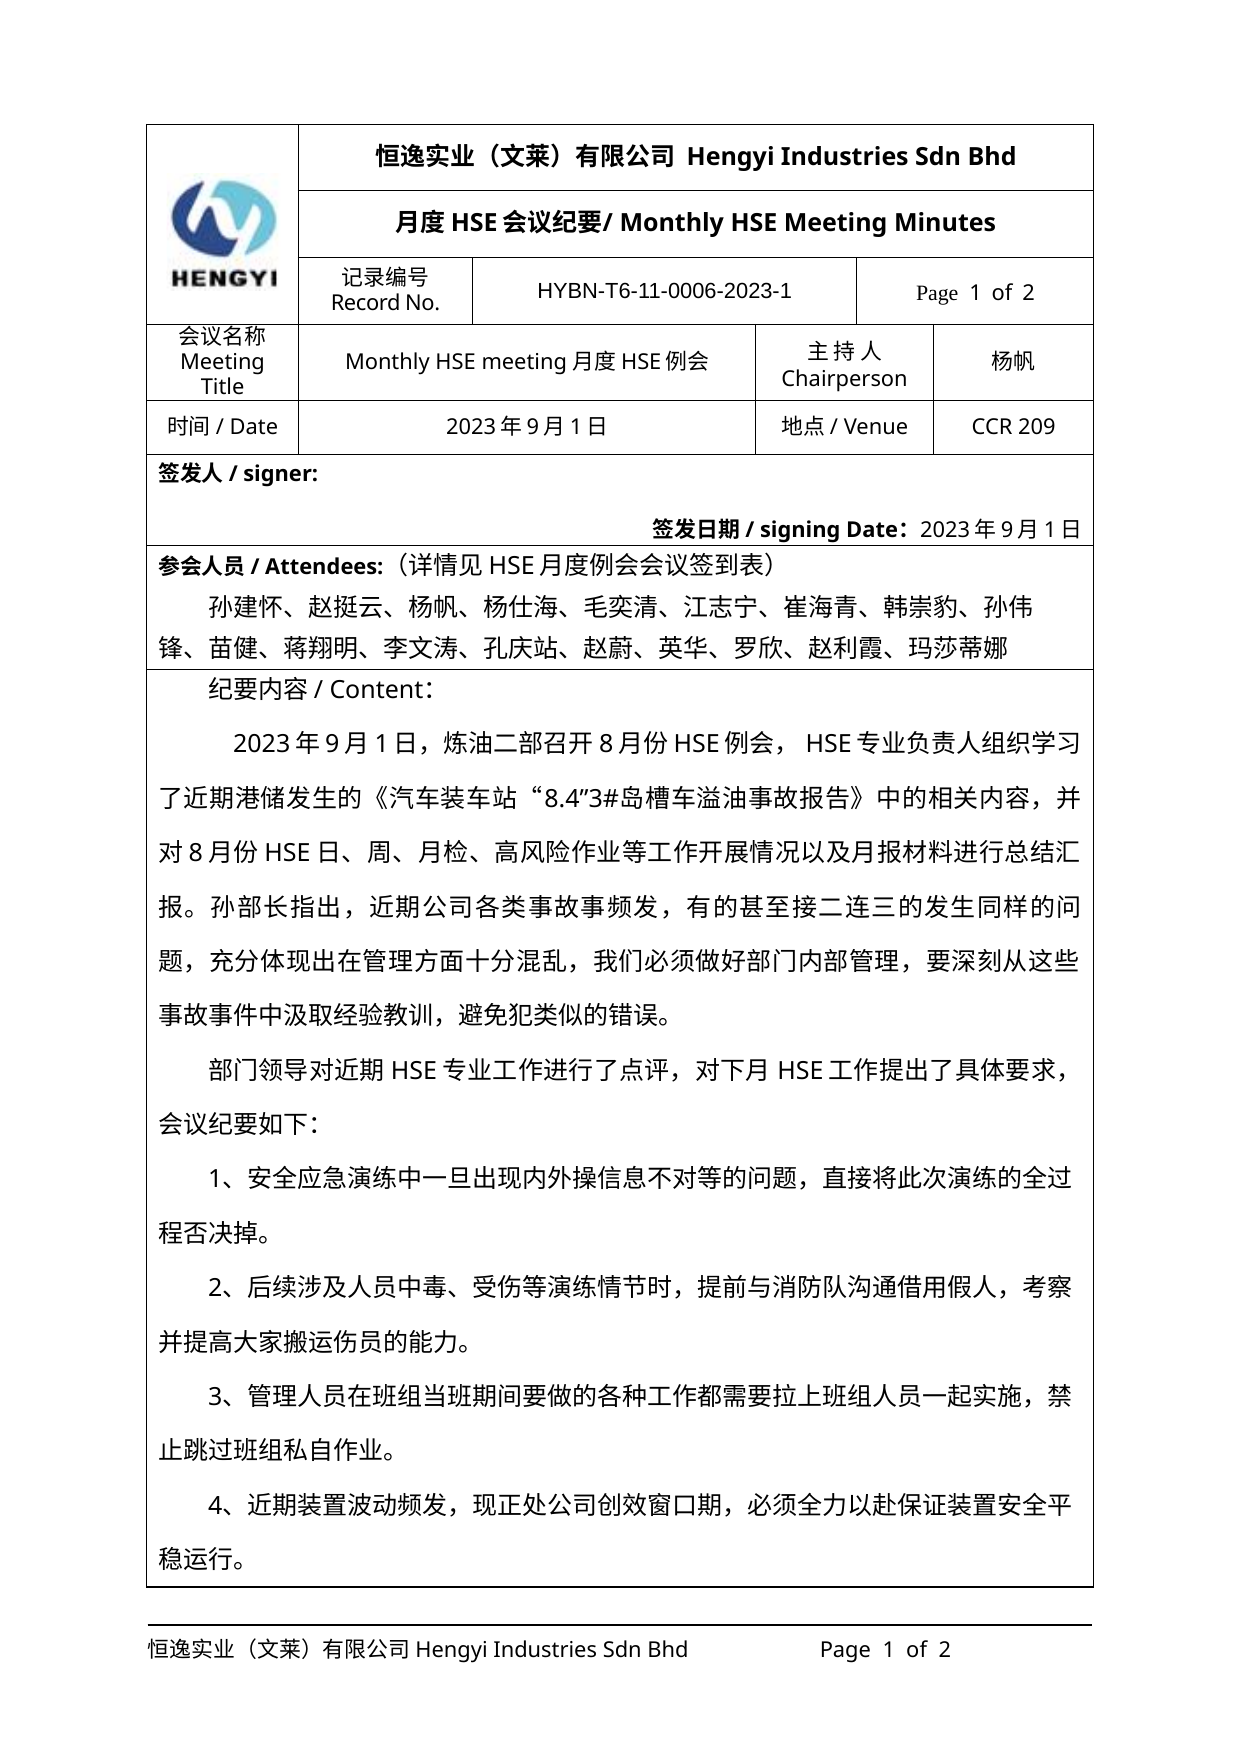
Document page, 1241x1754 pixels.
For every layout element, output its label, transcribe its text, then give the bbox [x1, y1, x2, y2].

table_cell Monthly HSE meeting 月度HSE例会 [299, 325, 755, 400]
table_cell 会议名称 Meeting Title [147, 325, 298, 400]
table_cell 参会人员 / Attendees:（详情见HSE月度例会会议签到表） 孙建怀、赵挺云、杨帆、杨仕海、毛奕清、江志宁、崔海青、韩崇豹、孙伟锋、苗健、蒋翔明、李文涛、孔庆站、赵蔚、英华、罗欣、赵利霞、玛莎蒂娜 [147, 546, 1093, 668]
table_cell 主 持 人 Chairperson [756, 325, 933, 400]
table_cell 记录编号 Record No. [299, 258, 472, 324]
table_cell 杨帆 [934, 325, 1093, 400]
table_cell 月度HSE会议纪要/ Monthly HSE Meeting Minutes [299, 191, 1093, 257]
table_header 恒逸实业（文莱）有限公司 Hengyi Industries Sdn Bhd [299, 125, 1093, 190]
table_cell [857, 258, 1093, 324]
picture [166, 173, 282, 291]
table_cell 地点 / Venue [756, 401, 933, 454]
table_cell 时间 / Date [147, 401, 298, 454]
table_cell HYBN-T6-11-0006-2023-1 [473, 258, 856, 324]
table_cell 签发人 / signer: 签发日期 / signing Date：2023年9月1日 [147, 455, 1093, 544]
table_header [147, 125, 298, 324]
table_cell CCR 209 [934, 401, 1093, 454]
table_cell 2023年9月1日 [299, 401, 755, 454]
